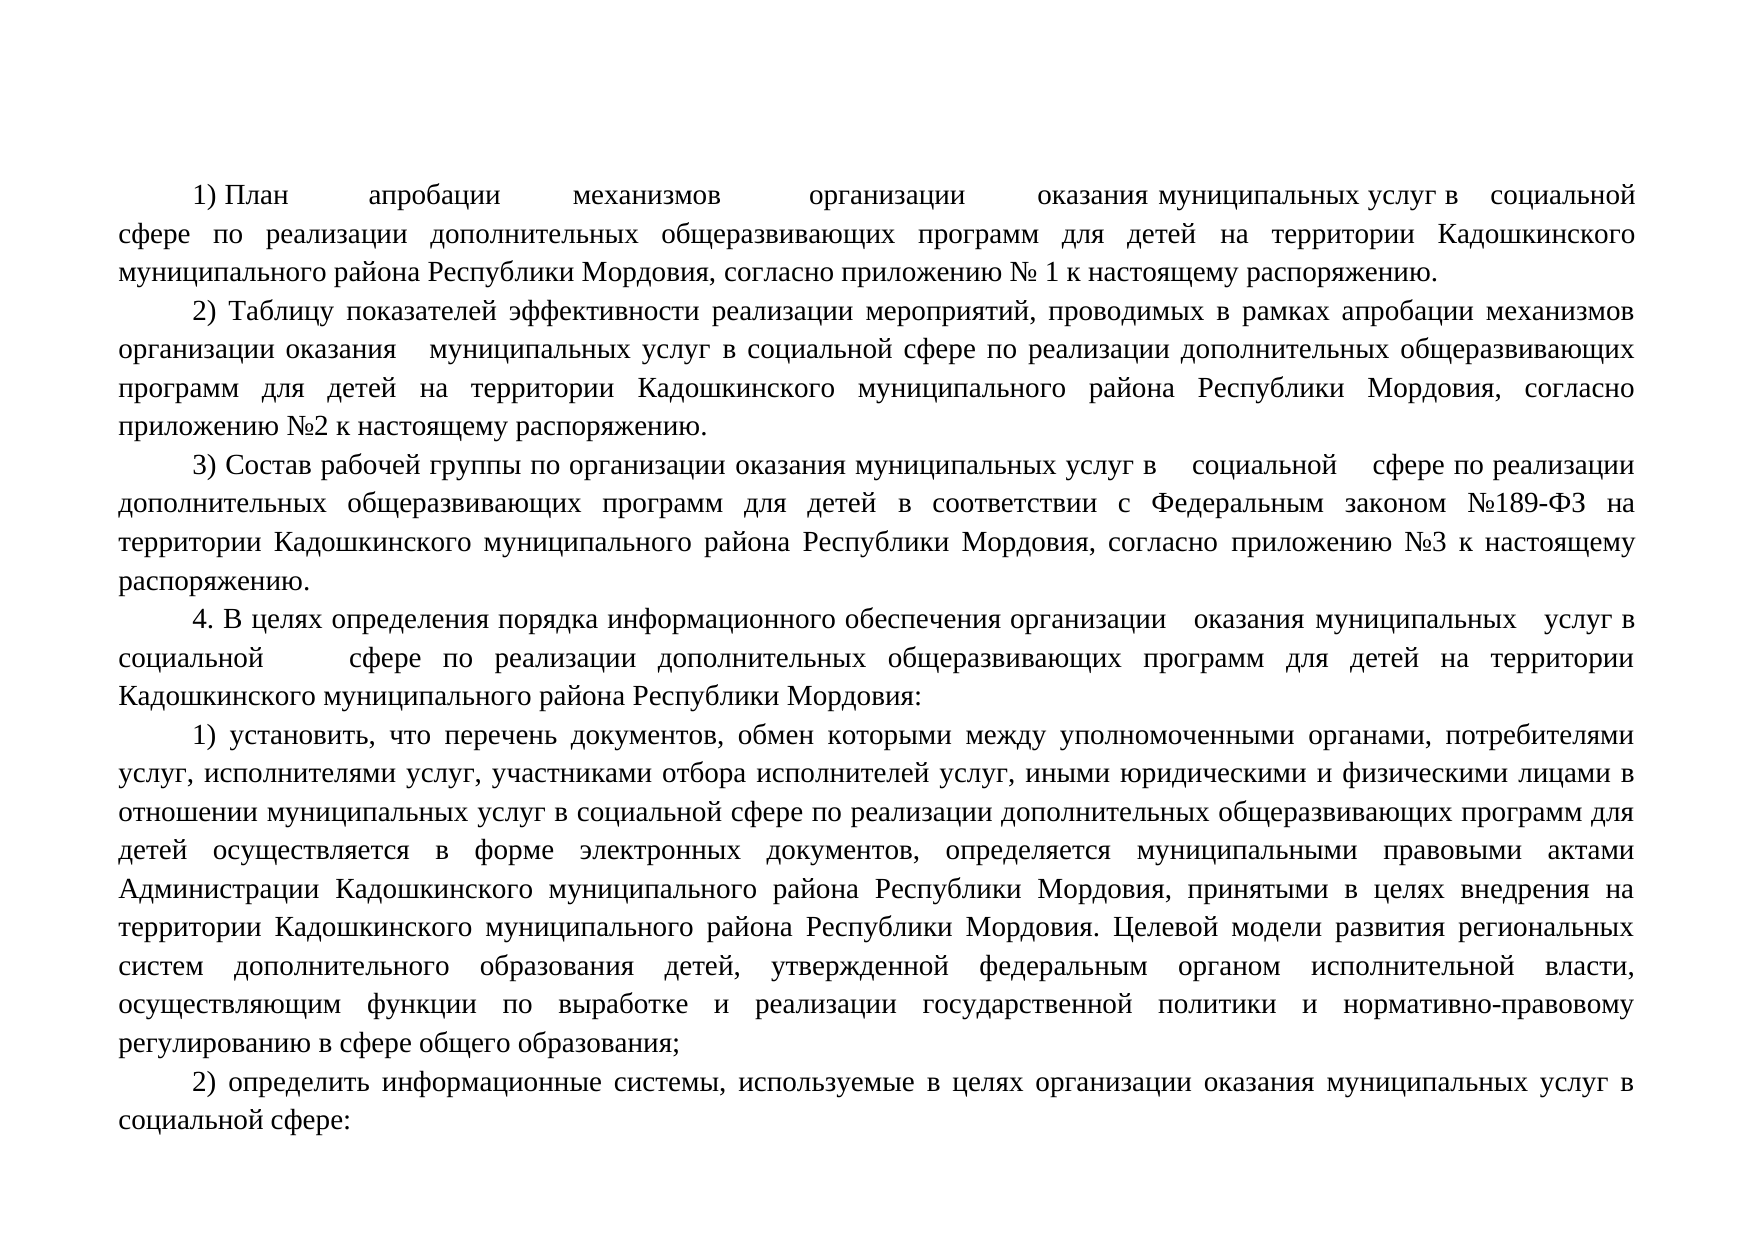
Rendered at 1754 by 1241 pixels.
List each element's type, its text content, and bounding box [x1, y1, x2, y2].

text 4. В целях определения порядка информационного обеспечения организации оказания муниципальных услуг в социальной сфере по реализации дополнительных общеразвивающих программ для детей на территории Кадошкинского муниципального района Республики Мордовия: [118, 601, 1636, 712]
text 1) установить, что перечень документов, обмен которыми между уполномоченными органами, потребителями услуг, исполнителями услуг, участниками отбора исполнителей услуг, иными юридическими и физическими лицами в отношении муниципальных услуг в социальной сфере по реализации дополнительных общеразвивающих программ для детей осуществляется в форме электронных документов, определяется муниципальными правовыми актами Администрации Кадошкинского муниципального района Республики Мордовия, принятыми в целях внедрения на территории Кадошкинского муниципального района Республики Мордовия. Целевой модели развития региональных систем дополнительного образования детей, утвержденной федеральным органом исполнительной власти, осуществляющим функции по выработке и реализации государственной политики и нормативно-правовому регулированию в сфере общего образования; [118, 717, 1636, 1059]
text 2) определить информационные системы, используемые в целях организации оказания муниципальных услуг в социальной сфере: [118, 1064, 1636, 1136]
text 1) План апробации механизмов организации оказания муниципальных услуг в социальной сфере по реализации дополнительных общеразвивающих программ для детей на территории Кадошкинского муниципального района Республики Мордовия, согласно приложению № 1 к настоящему распоряжению. [118, 177, 1636, 288]
text 3) Состав рабочей группы по организации оказания муниципальных услуг в социальной сфере по реализации дополнительных общеразвивающих программ для детей в соответствии с Федеральным законом №189-ФЗ на территории Кадошкинского муниципального района Республики Мордовия, согласно приложению №3 к настоящему распоряжению. [118, 447, 1636, 596]
text 2) Таблицу показателей эффективности реализации мероприятий, проводимых в рамках апробации механизмов организации оказания муниципальных услуг в социальной сфере по реализации дополнительных общеразвивающих программ для детей на территории Кадошкинского муниципального района Республики Мордовия, согласно приложению №2 к настоящему распоряжению. [118, 293, 1636, 442]
